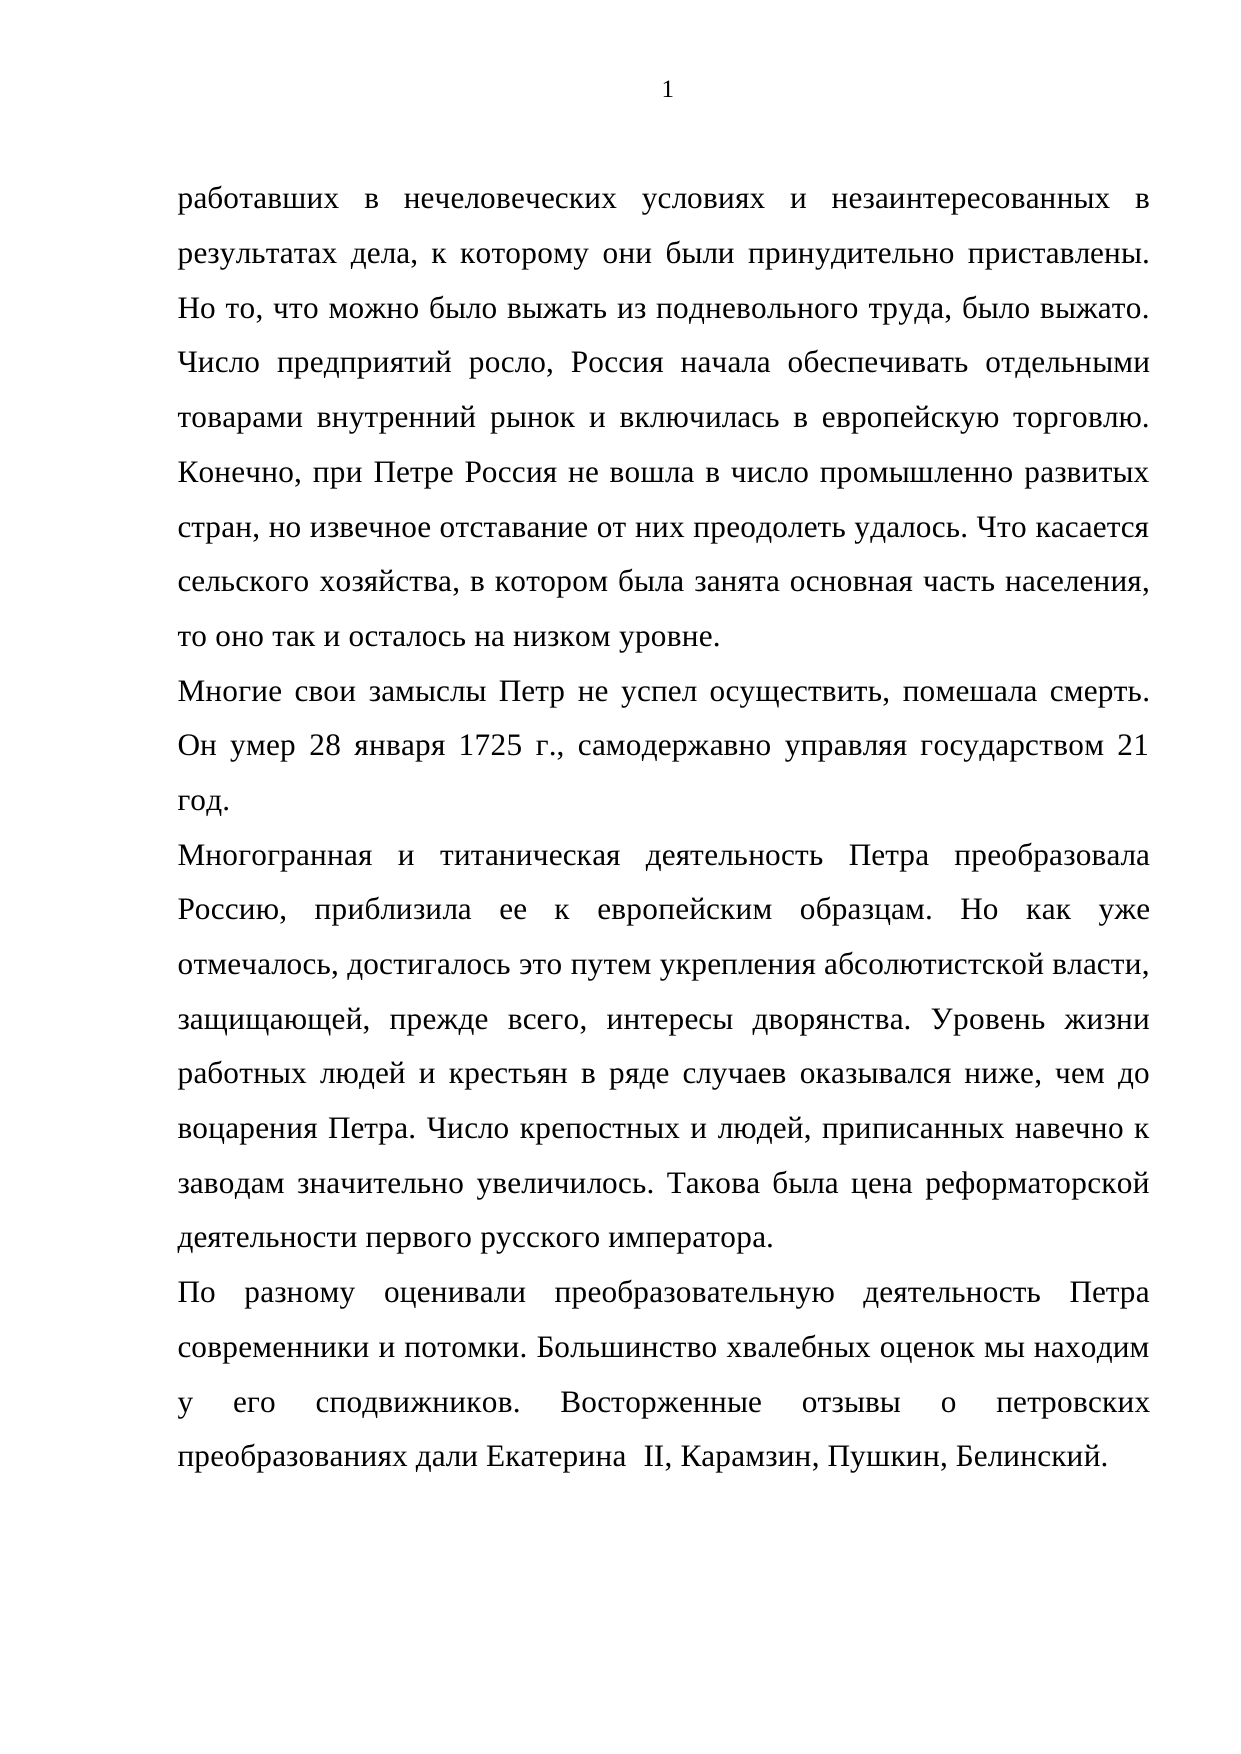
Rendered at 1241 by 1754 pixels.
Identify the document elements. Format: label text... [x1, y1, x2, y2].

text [177, 132, 1152, 653]
text По разному оценивали преобразовательную деятельность Петра современники и потомки. Большинство хвалебных оценок мы находим у его сподвижников. Восторженные отзывы о петровских преобразованиях дали Екатерина , Карамзин, Пушкин, Белинский. [177, 1273, 1152, 1474]
text Многогранная и титаническая деятельность Петра преобразовала Россию, приблизила ее к европейским образцам. Но как уже отмечалось, достигалось это путем укрепления абсолютистской власти, защищающей, прежде всего, интересы дворянства. Уровень жизни работных людей и крестьян в ряде случаев оказывался ниже, чем до воцарения Петра. Число крепостных и людей, приписанных навечно к заводам значительно увеличилось. Такова была цена реформаторской деятельности первого русского императора. [177, 836, 1152, 1255]
text Многие свои замыслы Петр не успел осуществить, помешала смерть. Он умер 28 января 1725 г., самодержавно управляя государством 21 год. [177, 672, 1152, 817]
